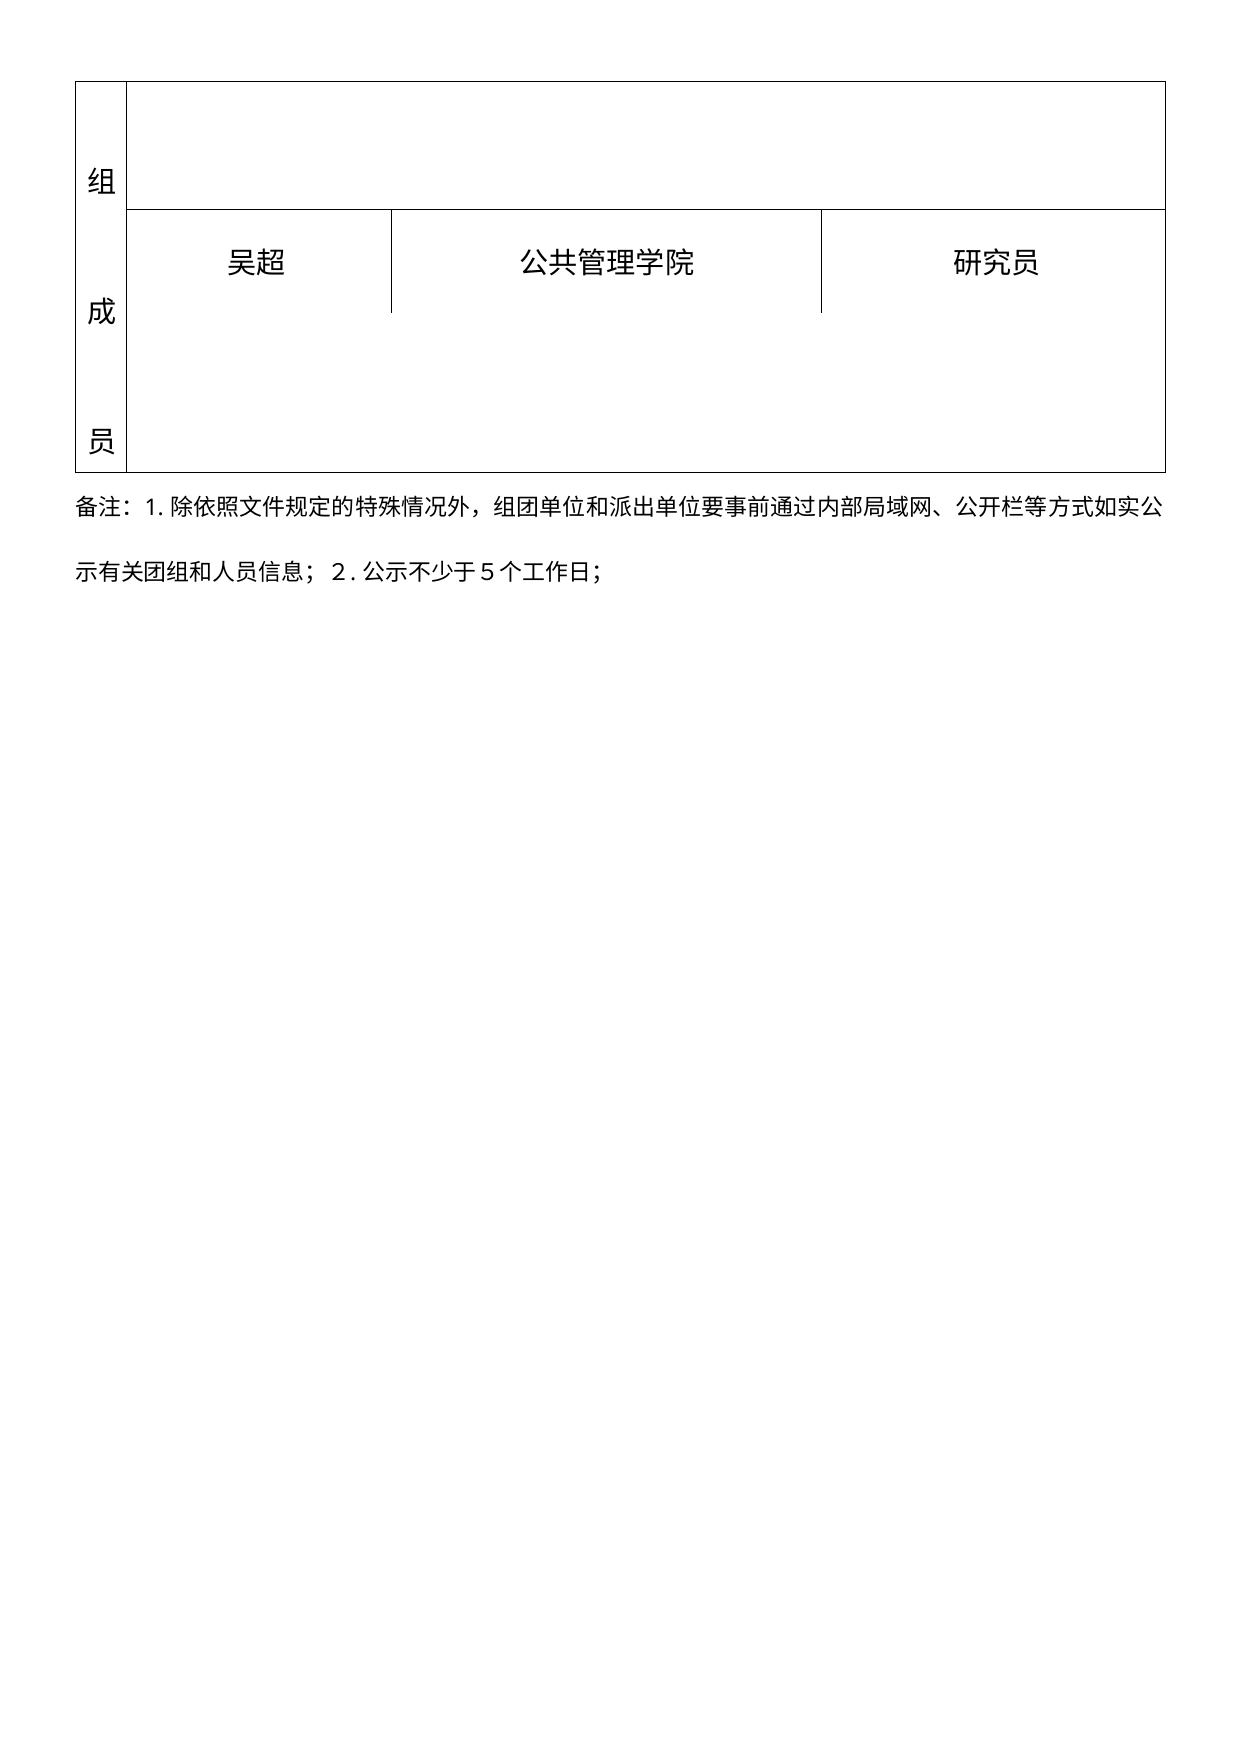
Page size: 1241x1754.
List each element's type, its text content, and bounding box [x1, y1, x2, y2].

text 备注：1. 除依照文件规定的特殊情况外，组团单位和派出单位要事前通过内部局域网、公开栏等方式如实公示有关团组和人员信息；２. 公示不少于５个工作日； [75, 473, 1165, 603]
table_cell [127, 82, 1165, 209]
table_cell 团 组 成 员 [76, 82, 126, 472]
table_cell [127, 210, 1165, 472]
